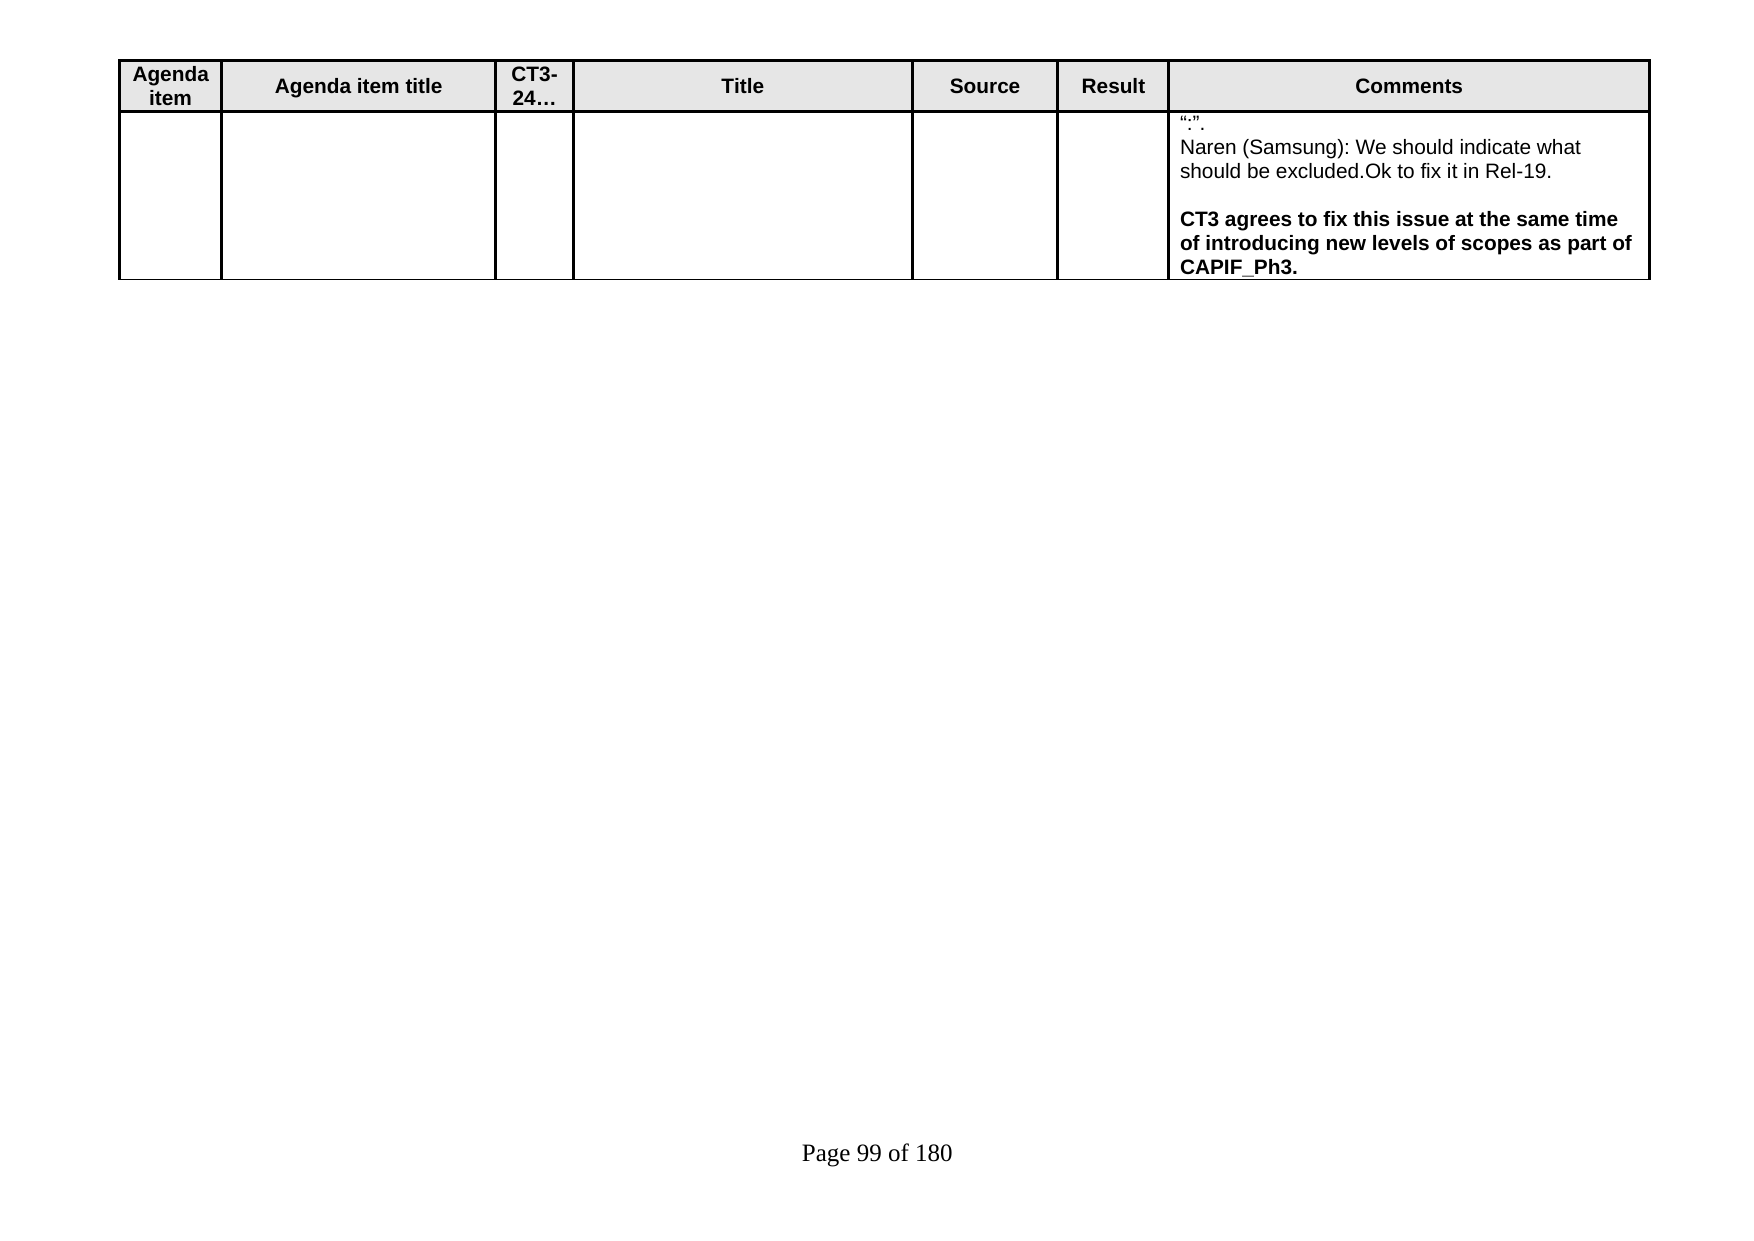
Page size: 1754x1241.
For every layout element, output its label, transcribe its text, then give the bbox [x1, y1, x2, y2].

table_header Agenda item [121, 62, 220, 110]
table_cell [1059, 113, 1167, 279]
table_header Title [575, 62, 911, 110]
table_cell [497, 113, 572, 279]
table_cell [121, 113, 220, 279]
table_header Agenda item title [223, 62, 494, 110]
table_header Source [914, 62, 1056, 110]
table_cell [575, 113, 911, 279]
table_header Comments [1170, 62, 1648, 110]
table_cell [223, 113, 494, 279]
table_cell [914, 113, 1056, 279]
table_header CT3-24… [497, 62, 572, 110]
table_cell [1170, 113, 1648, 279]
table_header Result [1059, 62, 1167, 110]
